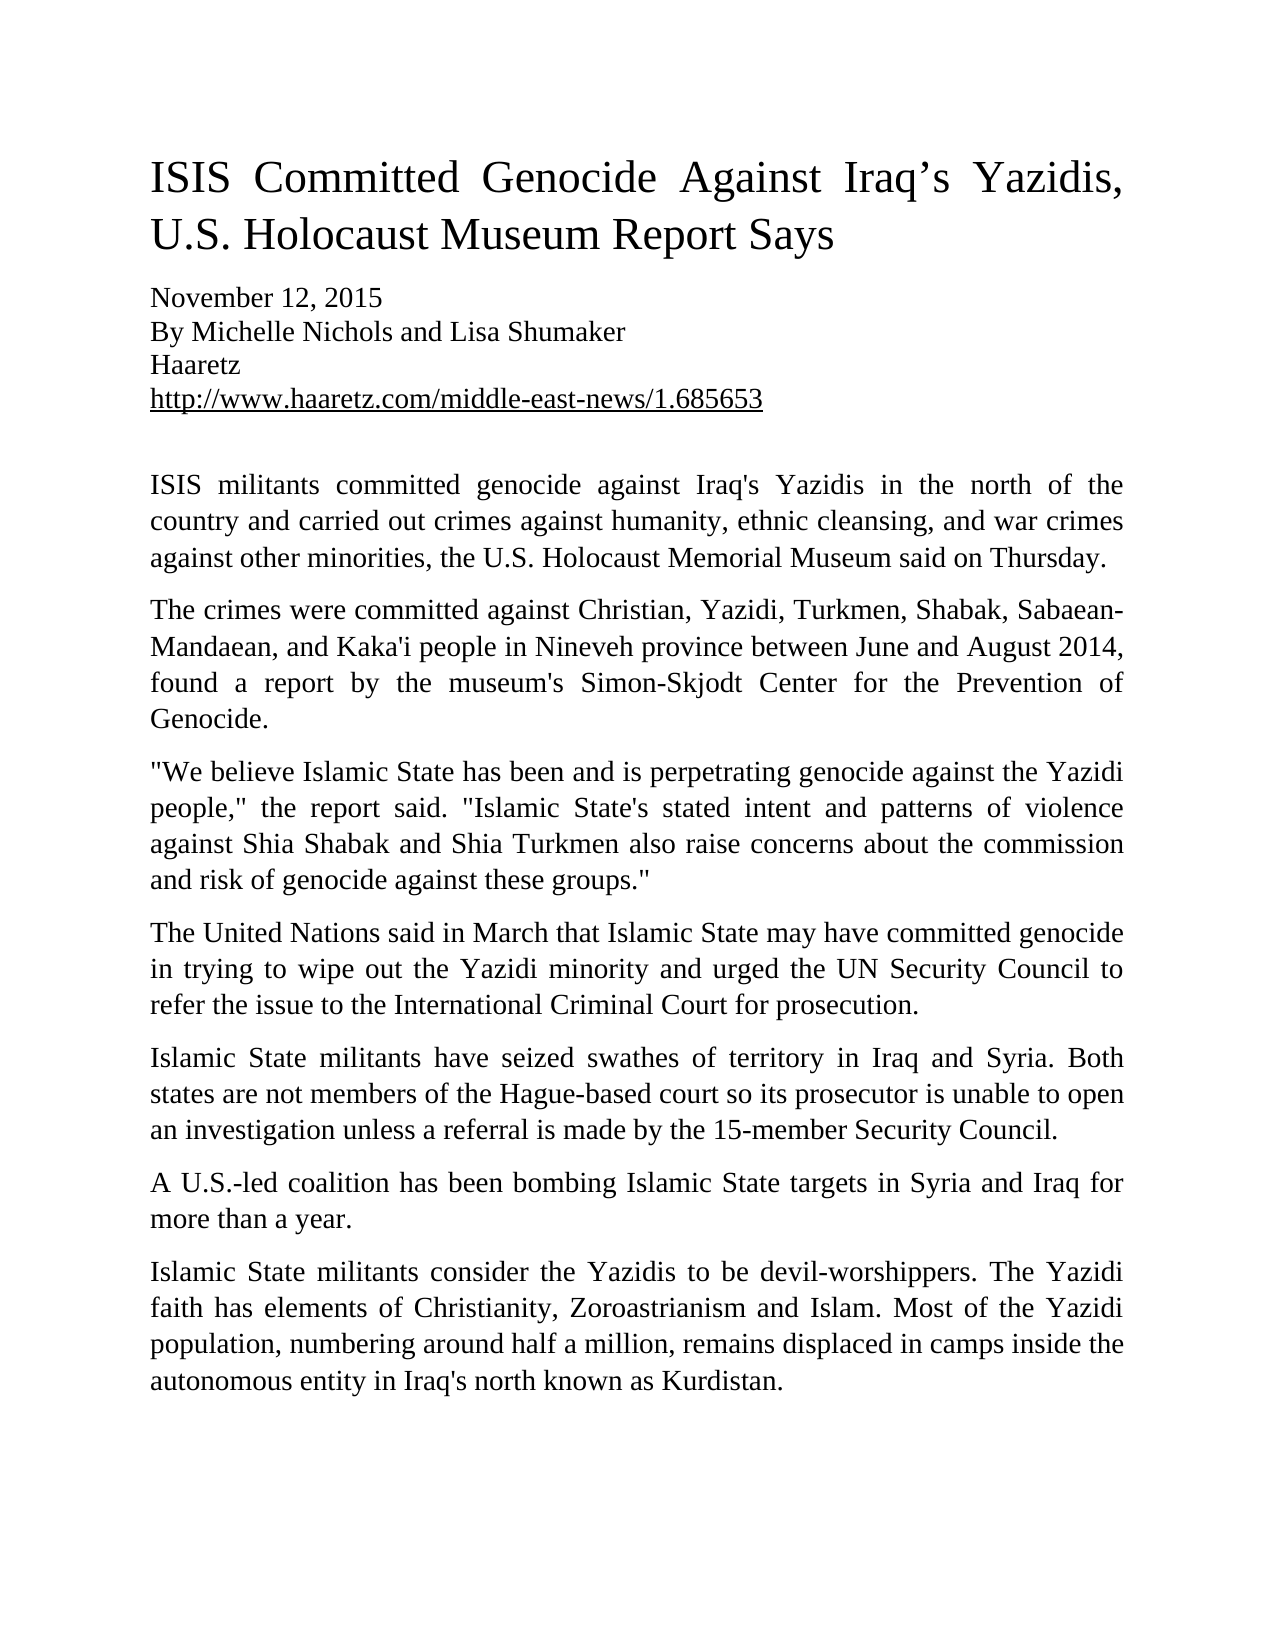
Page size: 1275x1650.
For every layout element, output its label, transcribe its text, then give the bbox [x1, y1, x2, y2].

text "We believe Islamic State has been and is perpetrating genocide against the Yazidi people," the report said. "Islamic State's stated intent and patterns of violence against Shia Shabak and Shia Turkmen also raise concerns about the commission and risk of genocide against these groups." [150, 754, 1125, 896]
text The crimes were committed against Christian, Yazidi, Turkmen, Shabak, Sabaean-Mandaean, and Kaka'i people in Nineveh province between June and August 2014, found a report by the museum's Simon-Skjodt Center for the Prevention of Genocide. [150, 592, 1125, 734]
text http://www.haaretz.com/middle-east-news/1.685653 [150, 381, 1125, 414]
text Haaretz [150, 347, 1125, 381]
text ISIS militants committed genocide against Iraq's Yazidis in the north of the country and carried out crimes against humanity, ethnic cleansing, and war crimes against other minorities, the U.S. Holocaust Memorial Museum said on Thursday. [150, 467, 1125, 573]
text Islamic State militants have seized swathes of territory in Iraq and Syria. Both states are not members of the Hague-based court so its prosecutor is unable to open an investigation unless a referral is made by the 15-member Security Council. [150, 1040, 1125, 1146]
text November 12, 2015 [150, 280, 1125, 314]
text Islamic State militants consider the Yazidis to be devil-worshippers. The Yazidi faith has elements of Christianity, Zoroastrianism and Islam. Most of the Yazidi population, numbering around half a million, remains displaced in camps inside the autonomous entity in Iraq's north known as Kurdistan. [150, 1254, 1125, 1396]
text ISIS Committed Genocide Against Iraq’s Yazidis, U.S. Holocaust Museum Report Says [150, 150, 1125, 259]
text The United Nations said in March that Islamic State may have committed genocide in trying to wipe out the Yazidi minority and urged the UN Security Council to refer the issue to the International Criminal Court for prosecution. [150, 915, 1125, 1021]
text A U.S.-led coalition has been bombing Islamic State targets in Syria and Iraq for more than a year. [150, 1165, 1125, 1235]
text By Michelle Nichols and Lisa Shumaker [150, 314, 1125, 347]
